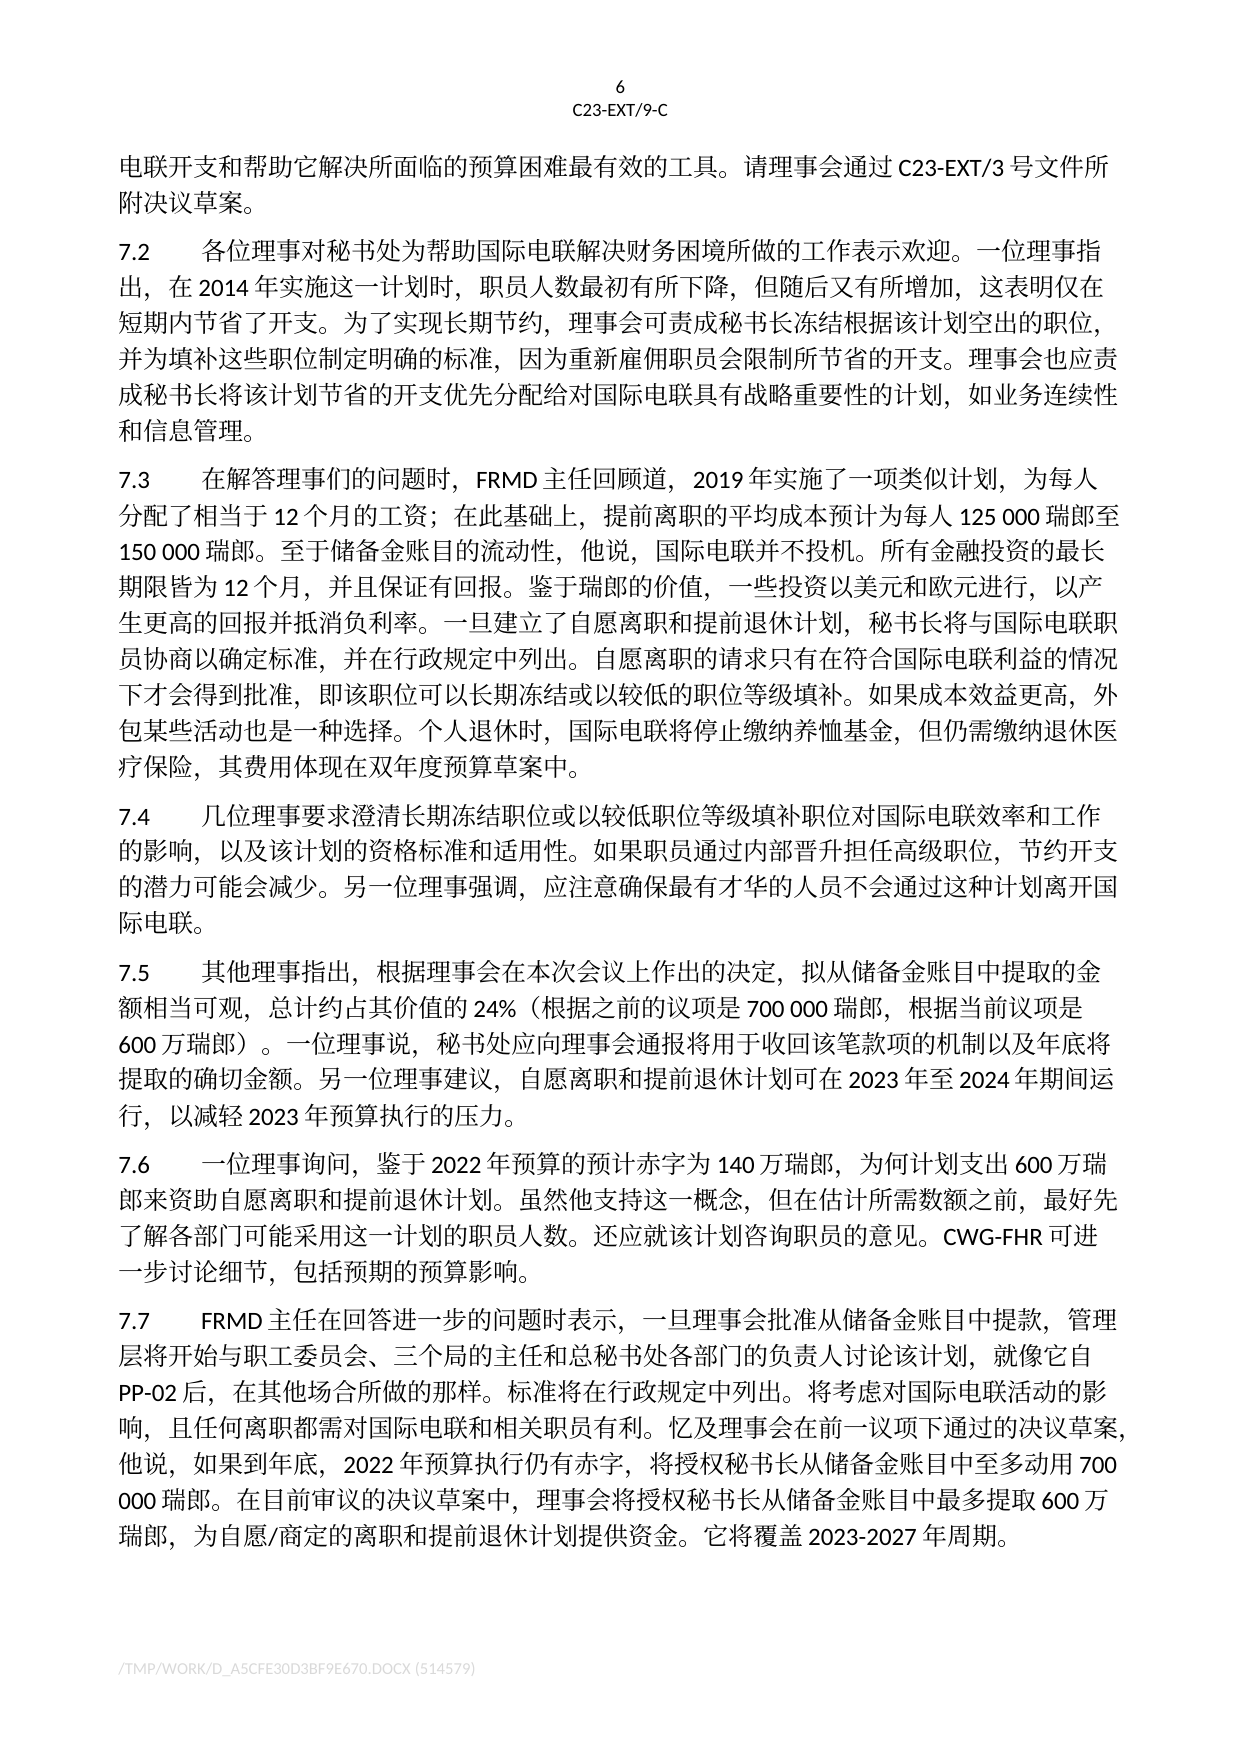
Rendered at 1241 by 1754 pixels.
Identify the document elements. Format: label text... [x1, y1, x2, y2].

text 7.5 其他理事指出，根据理事会在本次会议上作出的决定，拟从储备金账目中提取的金额相当可观，总计约占其价值的24%（根据之前的议项是700 000瑞郎，根据当前议项是600万瑞郎）。一位理事说，秘书处应向理事会通报将用于收回该笔款项的机制以及年底将提取的确切金额。另一位理事建议，自愿离职和提前退休计划可在2023年至2024年期间运行，以减轻2023年预算执行的压力。 [118, 952, 1122, 1132]
text 7.6 一位理事询问，鉴于2022年预算的预计赤字为140万瑞郎，为何计划支出600万瑞郎来资助自愿离职和提前退休计划。虽然他支持这一概念，但在估计所需数额之前，最好先了解各部门可能采用这一计划的职员人数。还应就该计划咨询职员的意见。CWG-FHR可进一步讨论细节，包括预期的预算影响。 [118, 1144, 1122, 1288]
text 7.4 几位理事要求澄清长期冻结职位或以较低职位等级填补职位对国际电联效率和工作的影响，以及该计划的资格标准和适用性。如果职员通过内部晋升担任高级职位，节约开支的潜力可能会减少。另一位理事强调，应注意确保最有才华的人员不会通过这种计划离开国际电联。 [118, 796, 1122, 940]
text 7.3 在解答理事们的问题时，FRMD主任回顾道，2019年实施了一项类似计划，为每人分配了相当于12个月的工资；在此基础上，提前离职的平均成本预计为每人125 000瑞郎至150 000瑞郎。至于储备金账目的流动性，他说，国际电联并不投机。所有金融投资的最长期限皆为12个月，并且保证有回报。鉴于瑞郎的价值，一些投资以美元和欧元进行，以产生更高的回报并抵消负利率。一旦建立了自愿离职和提前退休计划，秘书长将与国际电联职员协商以确定标准，并在行政规定中列出。自愿离职的请求只有在符合国际电联利益的情况下才会得到批准，即该职位可以长期冻结或以较低的职位等级填补。如果成本效益更高，外包某些活动也是一种选择。个人退休时，国际电联将停止缴纳养恤基金，但仍需缴纳退休医疗保险，其费用体现在双年度预算草案中。 [118, 460, 1122, 784]
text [118, 148, 1122, 219]
text 7.7 FRMD主任在回答进一步的问题时表示，一旦理事会批准从储备金账目中提款，管理层将开始与职工委员会、三个局的主任和总秘书处各部门的负责人讨论该计划，就像它自PP-02后，在其他场合所做的那样。标准将在行政规定中列出。将考虑对国际电联活动的影响，且任何离职都需对国际电联和相关职员有利。忆及理事会在前一议项下通过的决议草案，他说，如果到年底，2022年预算执行仍有赤字，将授权秘书长从储备金账目中至多动用700 000瑞郎。在目前审议的决议草案中，理事会将授权秘书长从储备金账目中最多提取600万瑞郎，为自愿/商定的离职和提前退休计划提供资金。它将覆盖2023-2027年周期。 [118, 1301, 1122, 1552]
text 7.2 各位理事对秘书处为帮助国际电联解决财务困境所做的工作表示欢迎。一位理事指出，在2014年实施这一计划时，职员人数最初有所下降，但随后又有所增加，这表明仅在短期内节省了开支。为了实现长期节约，理事会可责成秘书长冻结根据该计划空出的职位，并为填补这些职位制定明确的标准，因为重新雇佣职员会限制所节省的开支。理事会也应责成秘书长将该计划节省的开支优先分配给对国际电联具有战略重要性的计划，如业务连续性和信息管理。 [118, 232, 1122, 448]
